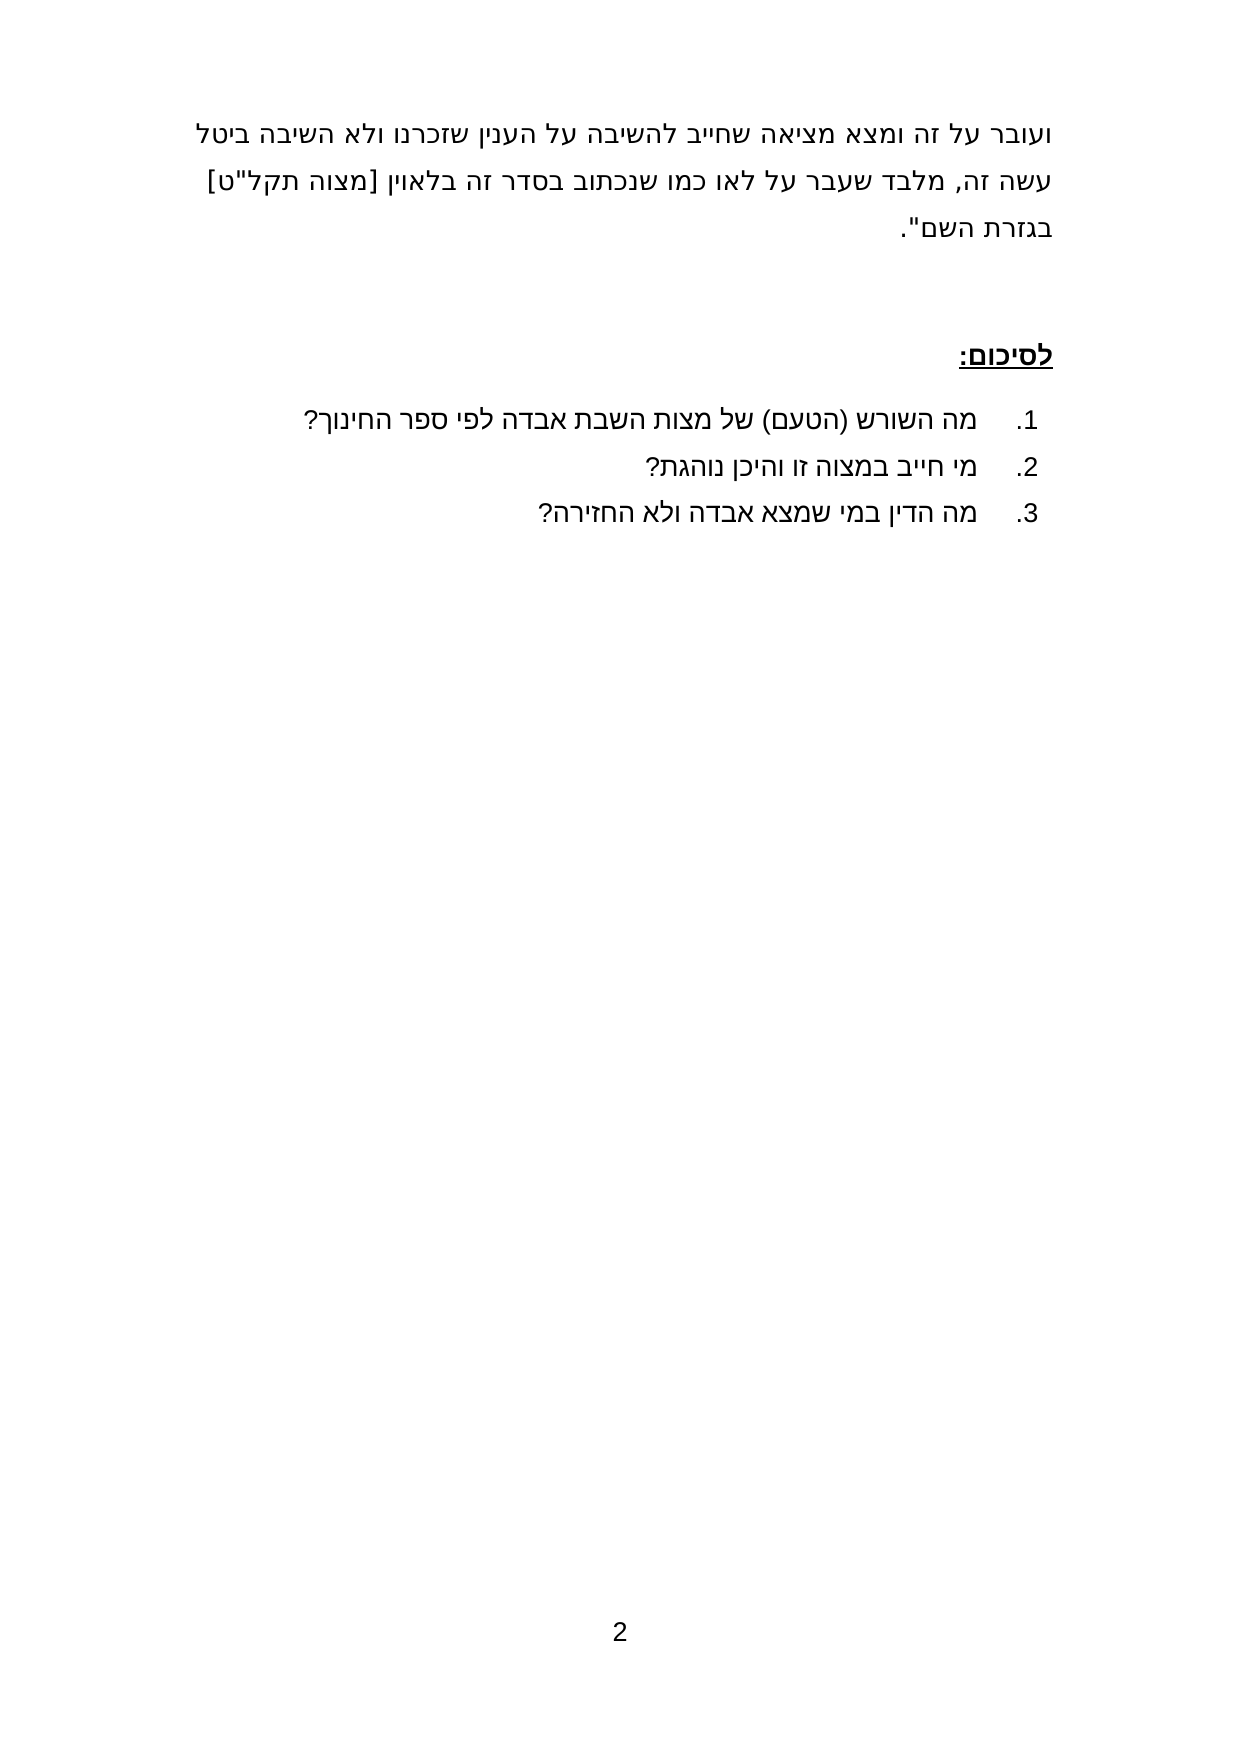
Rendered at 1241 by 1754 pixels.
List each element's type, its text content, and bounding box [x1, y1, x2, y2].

list מה השורש (הטעם) של מצות השבת אבדה לפי ספר החינוך? [187, 404, 1016, 435]
list מי חייב במצוה זו והיכן נוהגת? [187, 451, 1016, 482]
text לסיכום: [187, 340, 1053, 371]
list מה הדין במי שמצא אבדה ולא החזירה? [187, 497, 1016, 529]
text ועובר על זה ומצא מציאה שחייב להשיבה על הענין שזכרנו ולא השיבה ביטל עשה זה, מלבד שעבר על לאו כמו שנכתוב בסדר זה בלאוין [מצוה תקל"ט] בגזרת השם". [187, 118, 1053, 244]
